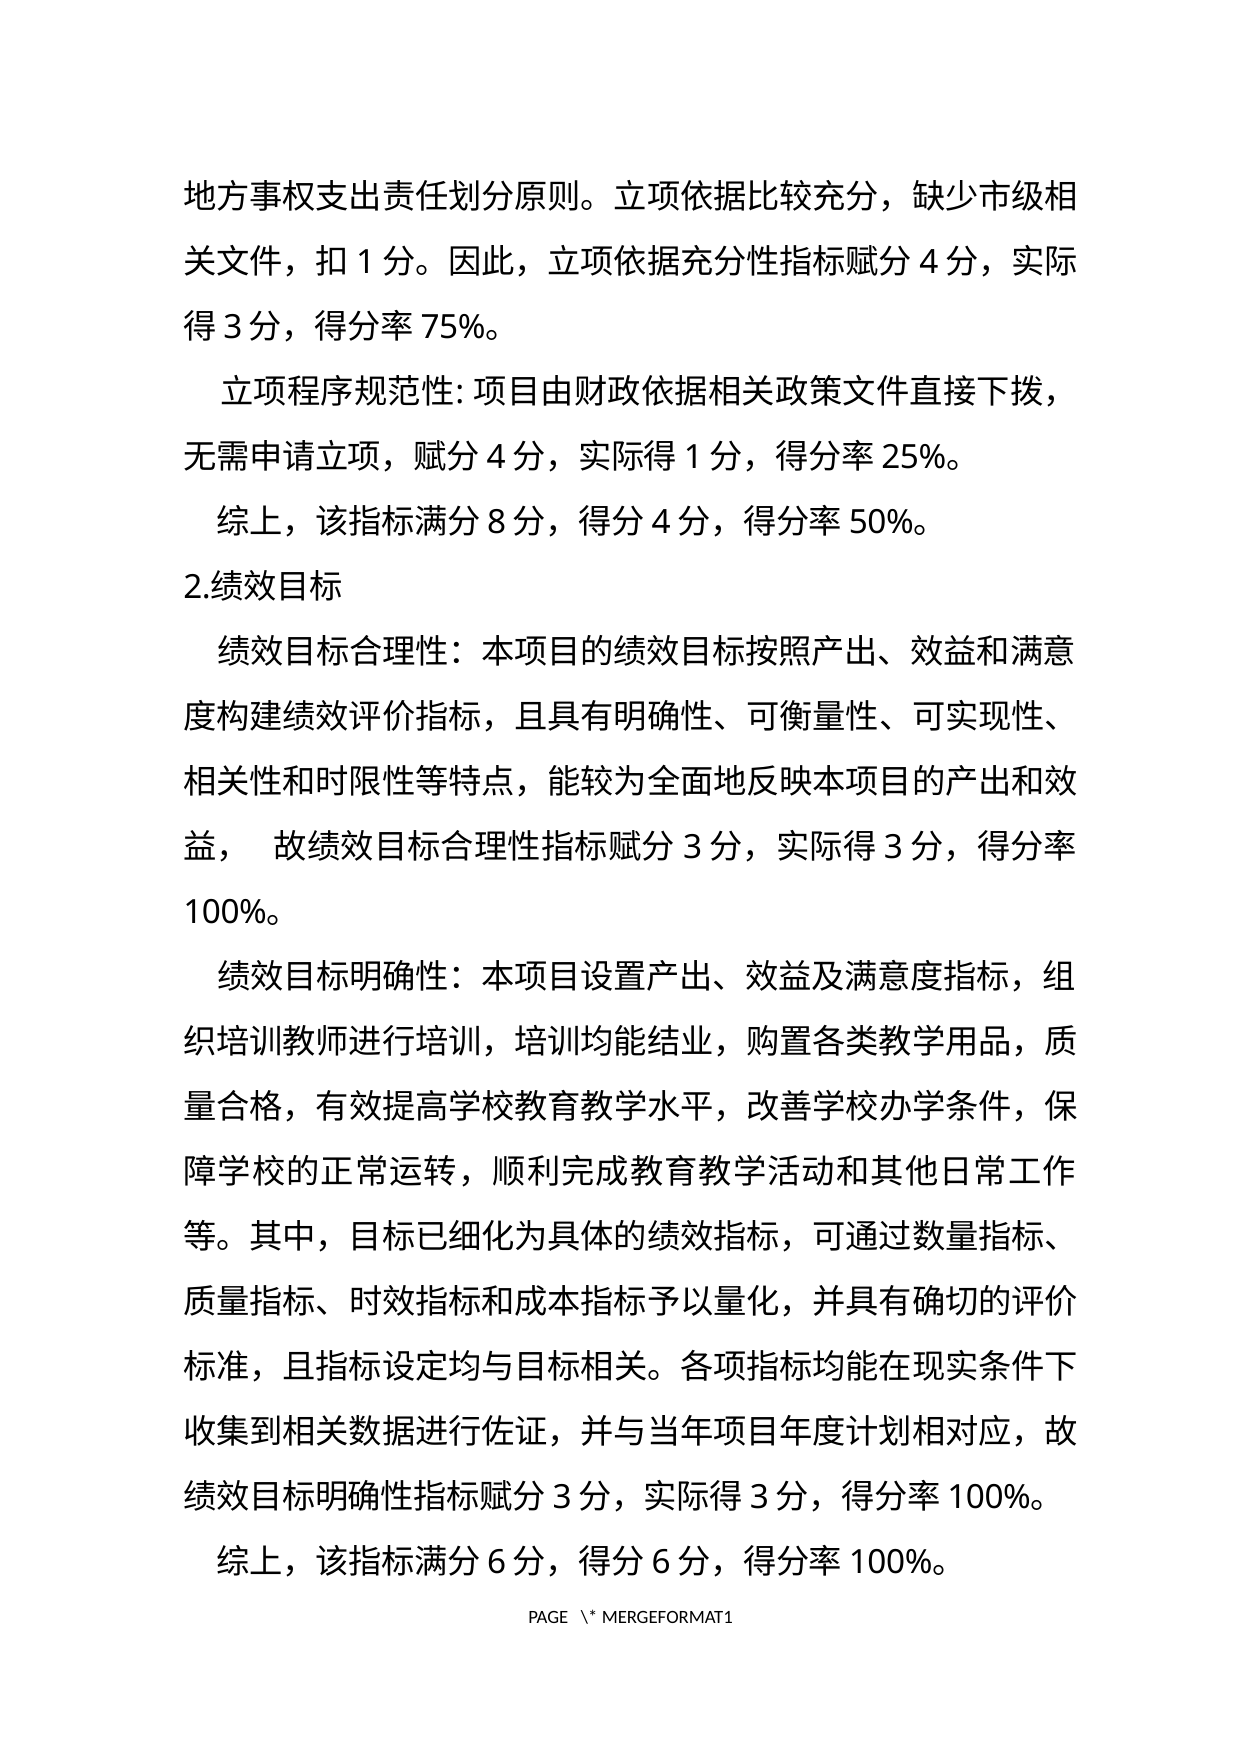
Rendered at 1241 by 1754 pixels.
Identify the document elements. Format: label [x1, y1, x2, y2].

text [183, 162, 1078, 1592]
